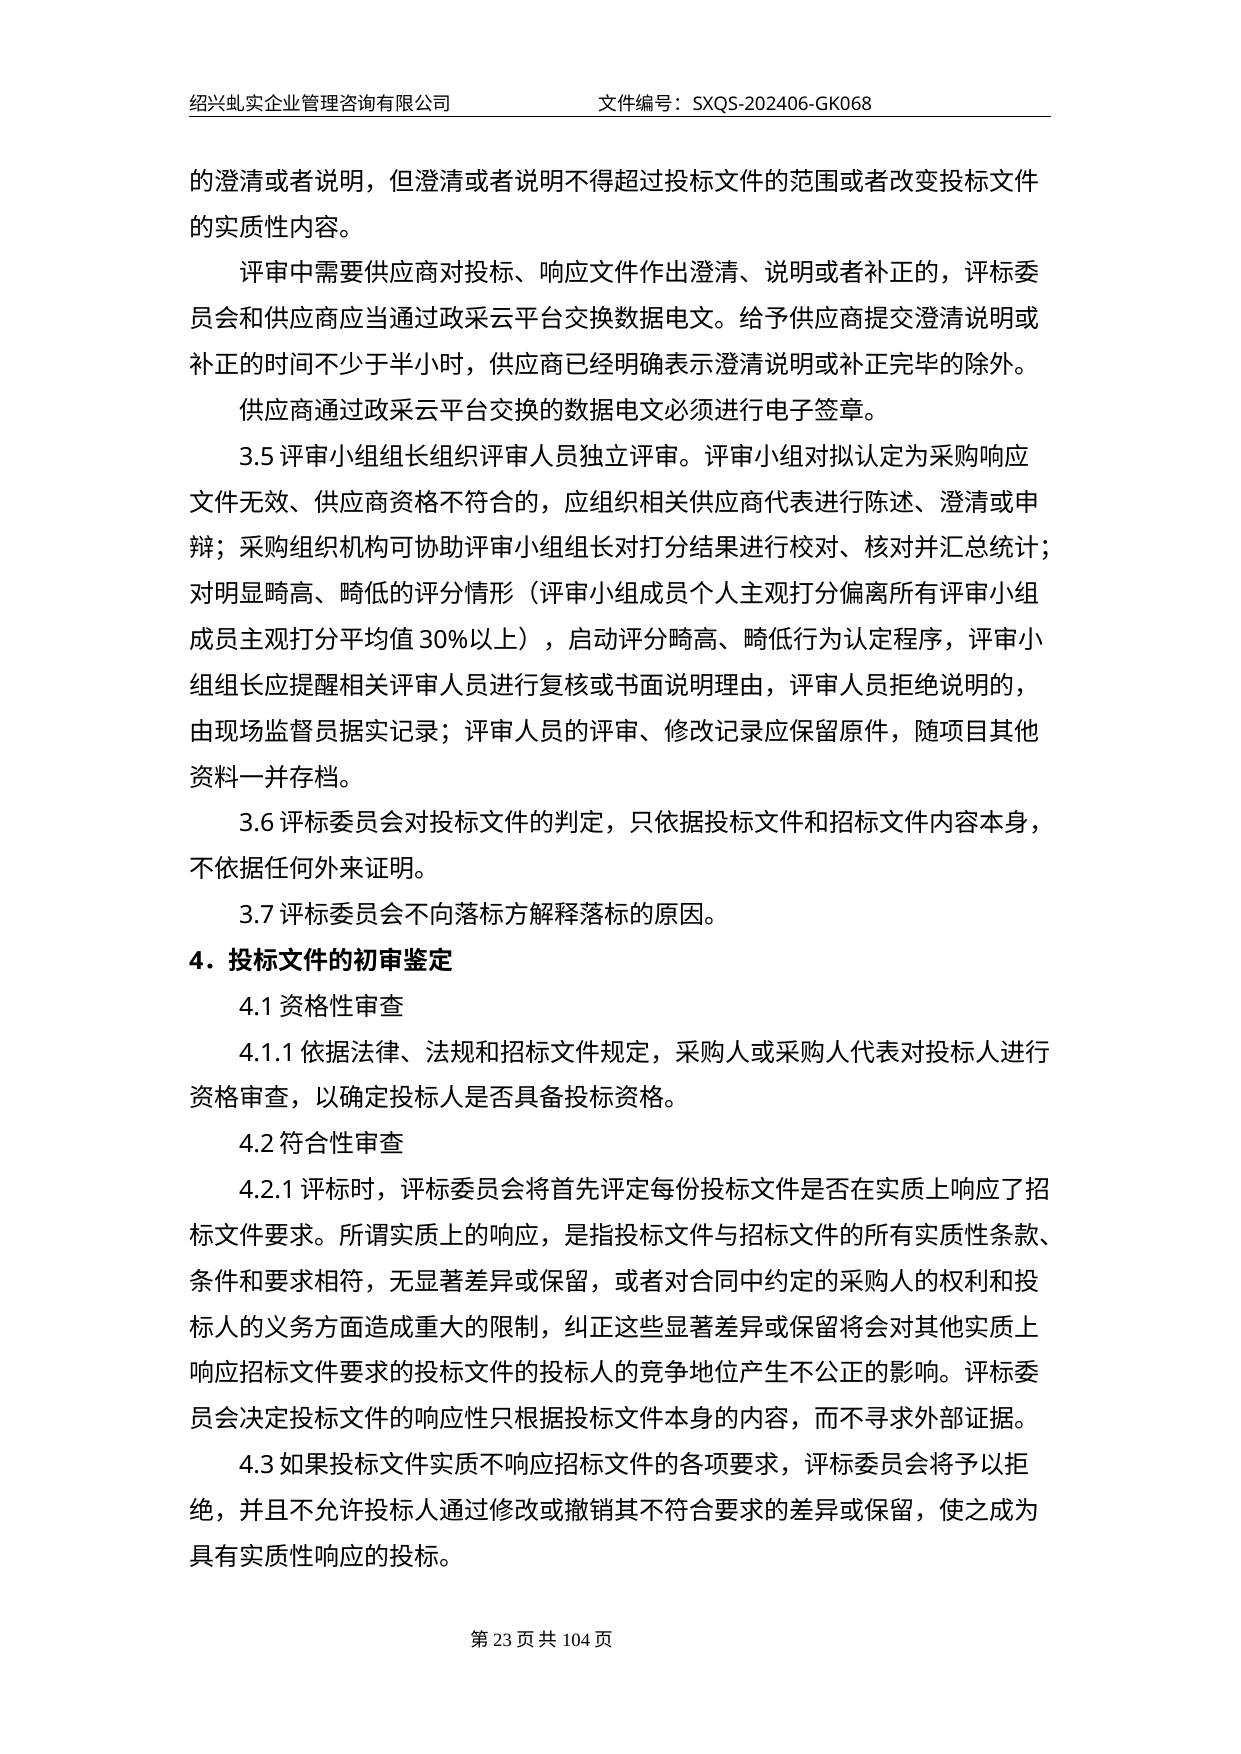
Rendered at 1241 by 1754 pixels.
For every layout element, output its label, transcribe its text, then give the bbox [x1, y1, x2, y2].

text 4.1资格性审查 [189, 978, 1051, 1024]
text 供应商通过政采云平台交换的数据电文必须进行电子签章。 [189, 383, 1051, 428]
text 3.7评标委员会不向落标方解释落标的原因。 [189, 887, 1051, 933]
text 4.2符合性审查 [189, 1116, 1051, 1162]
text 4．投标文件的初审鉴定 [189, 933, 1051, 978]
text 4.2.1评标时，评标委员会将首先评定每份投标文件是否在实质上响应了招标文件要求。所谓实质上的响应，是指投标文件与招标文件的所有实质性条款、条件和要求相符，无显著差异或保留，或者对合同中约定的采购人的权利和投标人的义务方面造成重大的限制，纠正这些显著差异或保留将会对其他实质上响应招标文件要求的投标文件的投标人的竞争地位产生不公正的影响。评标委员会决定投标文件的响应性只根据投标文件本身的内容，而不寻求外部证据。 [189, 1162, 1051, 1437]
text 评审中需要供应商对投标、响应文件作出澄清、说明或者补正的，评标委员会和供应商应当通过政采云平台交换数据电文。给予供应商提交澄清说明或补正的时间不少于半小时，供应商已经明确表示澄清说明或补正完毕的除外。 [189, 245, 1051, 383]
text 4.1.1依据法律、法规和招标文件规定，采购人或采购人代表对投标人进行资格审查，以确定投标人是否具备投标资格。 [189, 1024, 1051, 1116]
text 4.3如果投标文件实质不响应招标文件的各项要求，评标委员会将予以拒绝，并且不允许投标人通过修改或撤销其不符合要求的差异或保留，使之成为具有实质性响应的投标。 [189, 1437, 1051, 1574]
text 3.5评审小组组长组织评审人员独立评审。评审小组对拟认定为采购响应文件无效、供应商资格不符合的，应组织相关供应商代表进行陈述、澄清或申辩；采购组织机构可协助评审小组组长对打分结果进行校对、核对并汇总统计；对明显畸高、畸低的评分情形（评审小组成员个人主观打分偏离所有评审小组成员主观打分平均值30%以上），启动评分畸高、畸低行为认定程序，评审小组组长应提醒相关评审人员进行复核或书面说明理由，评审人员拒绝说明的，由现场监督员据实记录；评审人员的评审、修改记录应保留原件，随项目其他资料一并存档。 [189, 428, 1051, 795]
text 3.6评标委员会对投标文件的判定，只依据投标文件和招标文件内容本身，不依据任何外来证明。 [189, 795, 1051, 887]
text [189, 153, 1051, 245]
